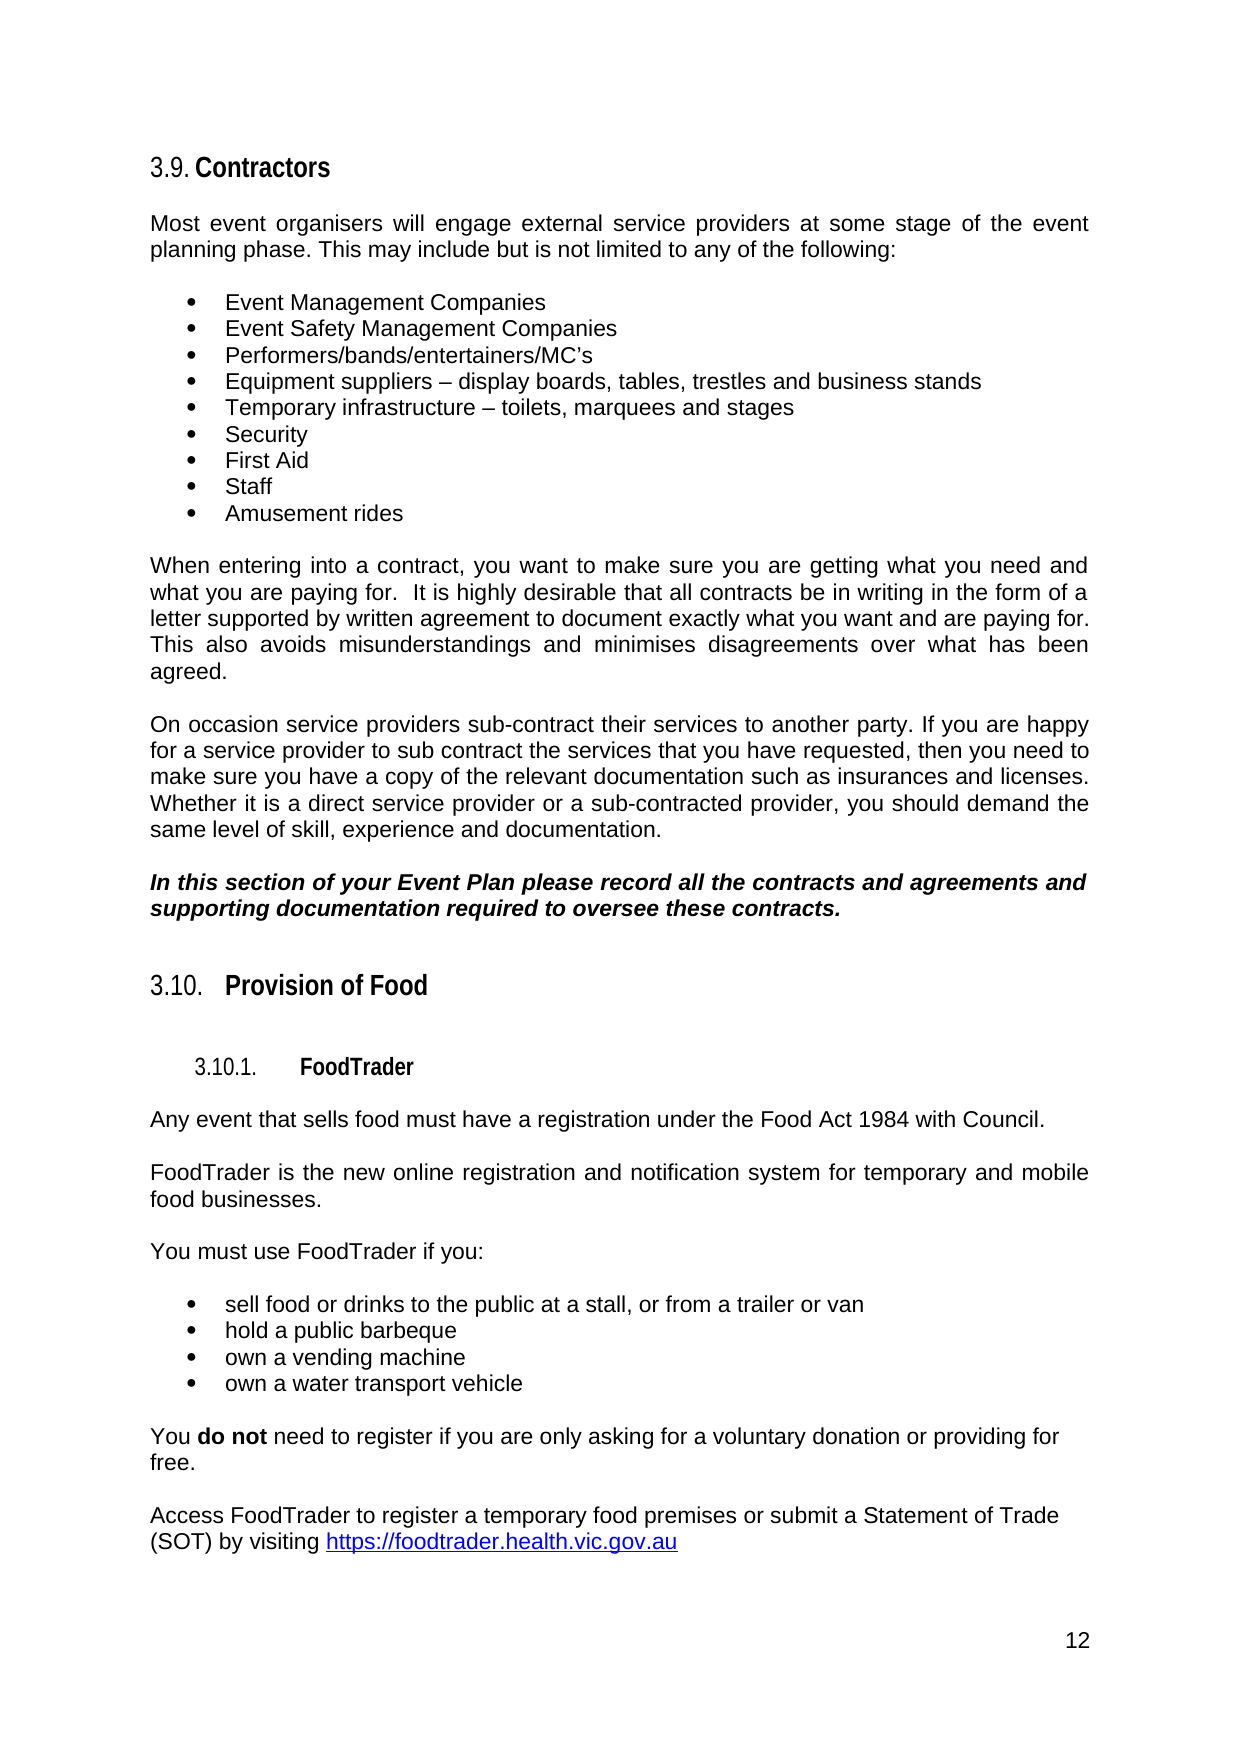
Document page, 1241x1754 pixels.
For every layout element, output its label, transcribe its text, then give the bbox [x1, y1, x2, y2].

text You do not need to register if you are only asking for a voluntary donation or providing for free. [150, 1423, 1090, 1475]
list Event Management Companies [187, 289, 1090, 315]
list hold a public barbeque [187, 1317, 1090, 1344]
list Staff [187, 473, 1090, 500]
text Any event that sells food must have a registration under the Food Act 1984 with Council. [150, 1106, 1090, 1133]
subtitle Contractors [150, 150, 1090, 183]
list sell food or drinks to the public at a stall, or from a trailer or van [187, 1291, 1090, 1317]
list Amusement rides [187, 500, 1090, 526]
text You must use FoodTrader if you: [150, 1238, 1090, 1264]
list Security [187, 421, 1090, 447]
text Most event organisers will engage external service providers at some stage of the event planning phase. This may include but is not limited to any of the following: [150, 210, 1090, 262]
text In this section of your Event Plan please record all the contracts and agreements and supporting documentation required to oversee these contracts. [150, 869, 1090, 921]
subtitle Provision of Food [150, 968, 1090, 1002]
list Temporary infrastructure – toilets, marquees and stages [187, 394, 1090, 421]
list Performers/bands/entertainers/MC’s [187, 342, 1090, 368]
text FoodTrader is the new online registration and notification system for temporary and mobile food businesses. [150, 1159, 1090, 1212]
list own a vending machine [187, 1344, 1090, 1370]
list Equipment suppliers – display boards, tables, trestles and business stands [187, 368, 1090, 394]
text When entering into a contract, you want to make sure you are getting what you need and what you are paying for. It is highly desirable that all contracts be in writing in the form of a letter supported by written agreement to document exactly what you want and are paying for. This also avoids misunderstandings and minimises disagreements over what has been agreed. [150, 552, 1090, 684]
list own a water transport vehicle [187, 1370, 1090, 1396]
list First Aid [187, 447, 1090, 473]
list Event Safety Management Companies [187, 315, 1090, 342]
subtitle FoodTrader [194, 1051, 1090, 1080]
text On occasion service providers sub-contract their services to another party. If you are happy for a service provider to sub contract the services that you have requested, then you need to make sure you have a copy of the relevant documentation such as insurances and licenses. Whether it is a direct service provider or a sub-contracted provider, you should demand the same level of skill, experience and documentation. [150, 711, 1090, 842]
text Access FoodTrader to register a temporary food premises or submit a Statement of Trade (SOT) by visiting https://foodtrader.health.vic.gov.au [150, 1502, 1090, 1554]
